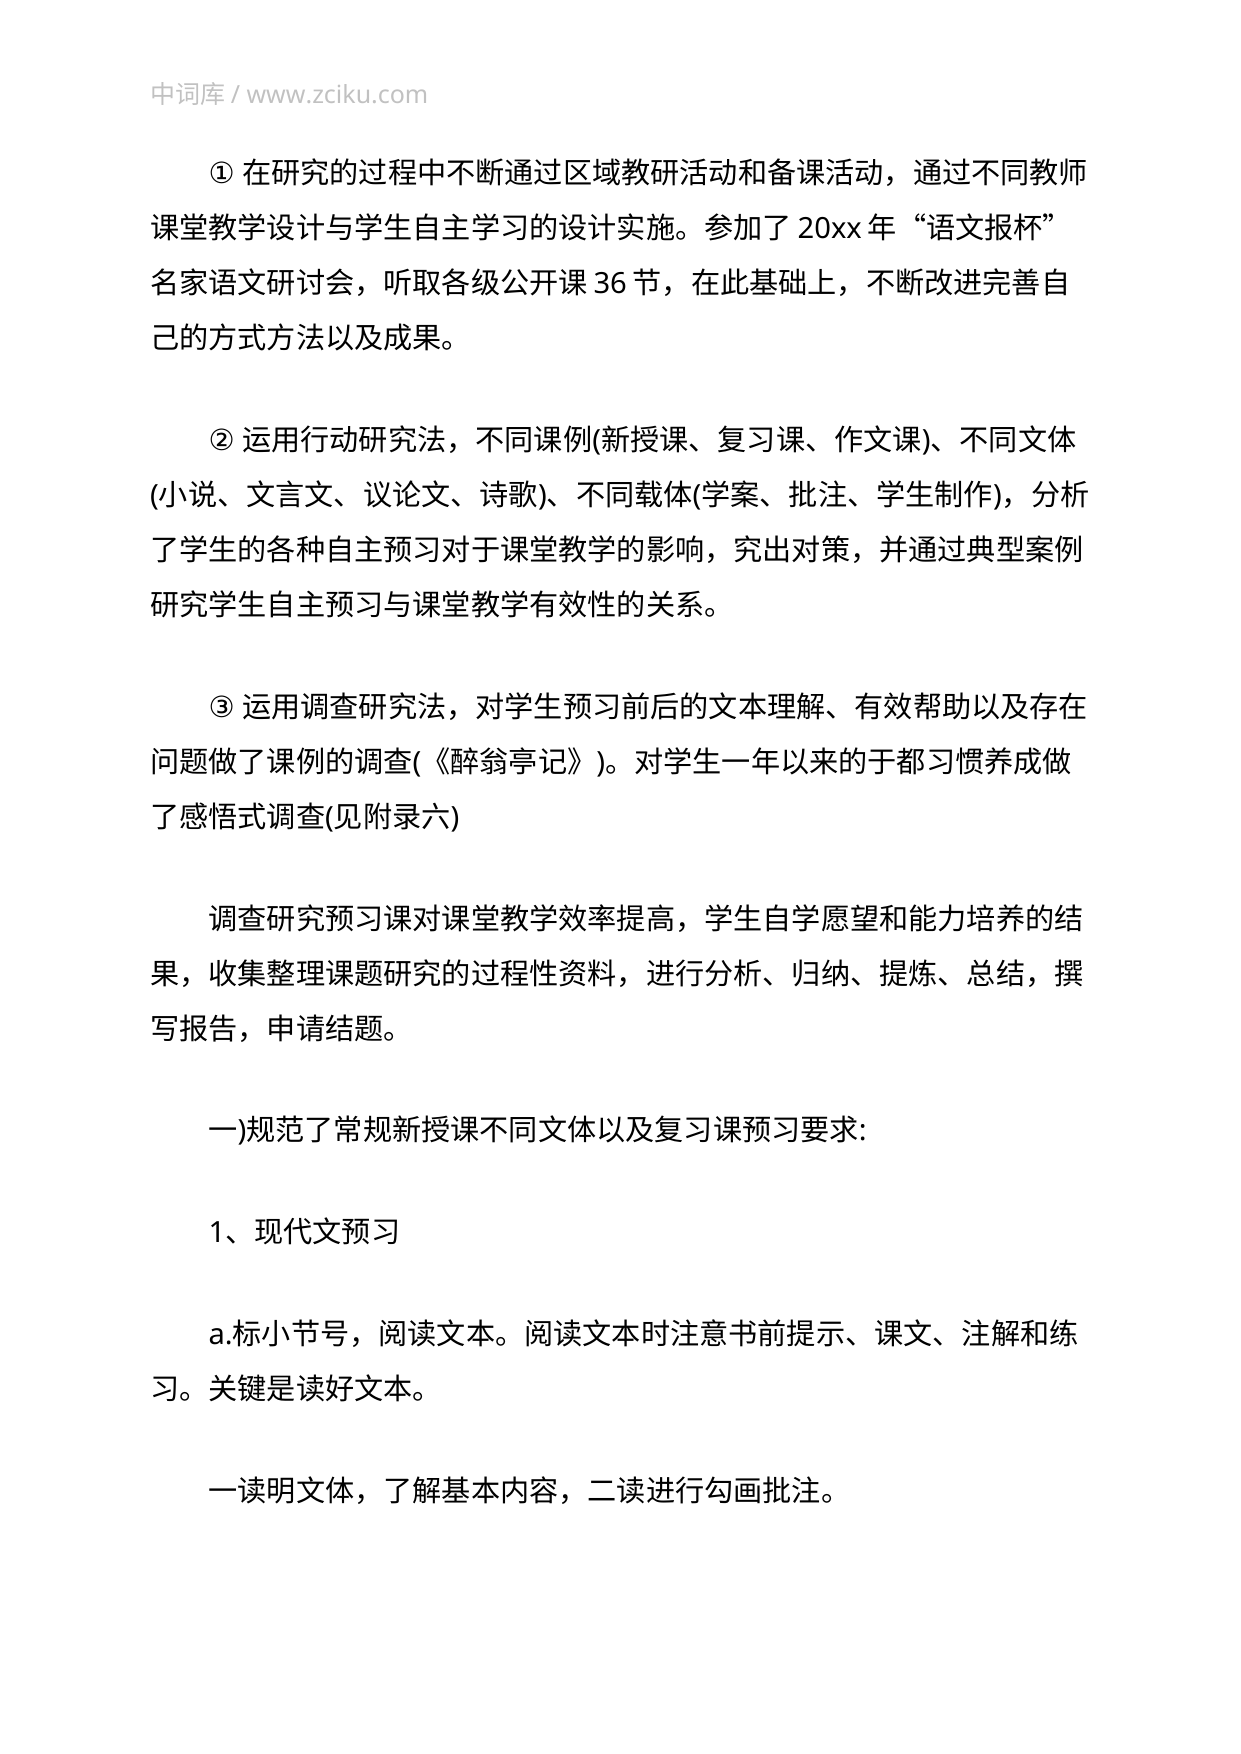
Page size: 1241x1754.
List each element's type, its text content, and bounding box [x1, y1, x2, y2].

text a.标小节号，阅读文本。阅读文本时注意书前提示、课文、注解和练习。关键是读好文本。 [150, 1311, 1090, 1408]
text ③ 运用调查研究法，对学生预习前后的文本理解、有效帮助以及存在问题做了课例的调查(《醉翁亭记》)。对学生一年以来的于都习惯养成做了感悟式调查(见附录六) [150, 683, 1090, 836]
text ② 运用行动研究法，不同课例(新授课、复习课、作文课)、不同文体(小说、文言文、议论文、诗歌)、不同载体(学案、批注、学生制作)，分析了学生的各种自主预习对于课堂教学的影响，究出对策，并通过典型案例研究学生自主预习与课堂教学有效性的关系。 [150, 417, 1090, 624]
text ① 在研究的过程中不断通过区域教研活动和备课活动，通过不同教师课堂教学设计与学生自主学习的设计实施。参加了20xx年“语文报杯”名家语文研讨会，听取各级公开课36节，在此基础上，不断改进完善自己的方式方法以及成果。 [150, 150, 1090, 357]
text 一读明文体，了解基本内容，二读进行勾画批注。 [150, 1468, 1090, 1510]
text 一)规范了常规新授课不同文体以及复习课预习要求: [150, 1107, 1090, 1149]
text 调查研究预习课对课堂教学效率提高，学生自学愿望和能力培养的结果，收集整理课题研究的过程性资料，进行分析、归纳、提炼、总结，撰写报告，申请结题。 [150, 895, 1090, 1047]
text 1、现代文预习 [150, 1209, 1090, 1251]
